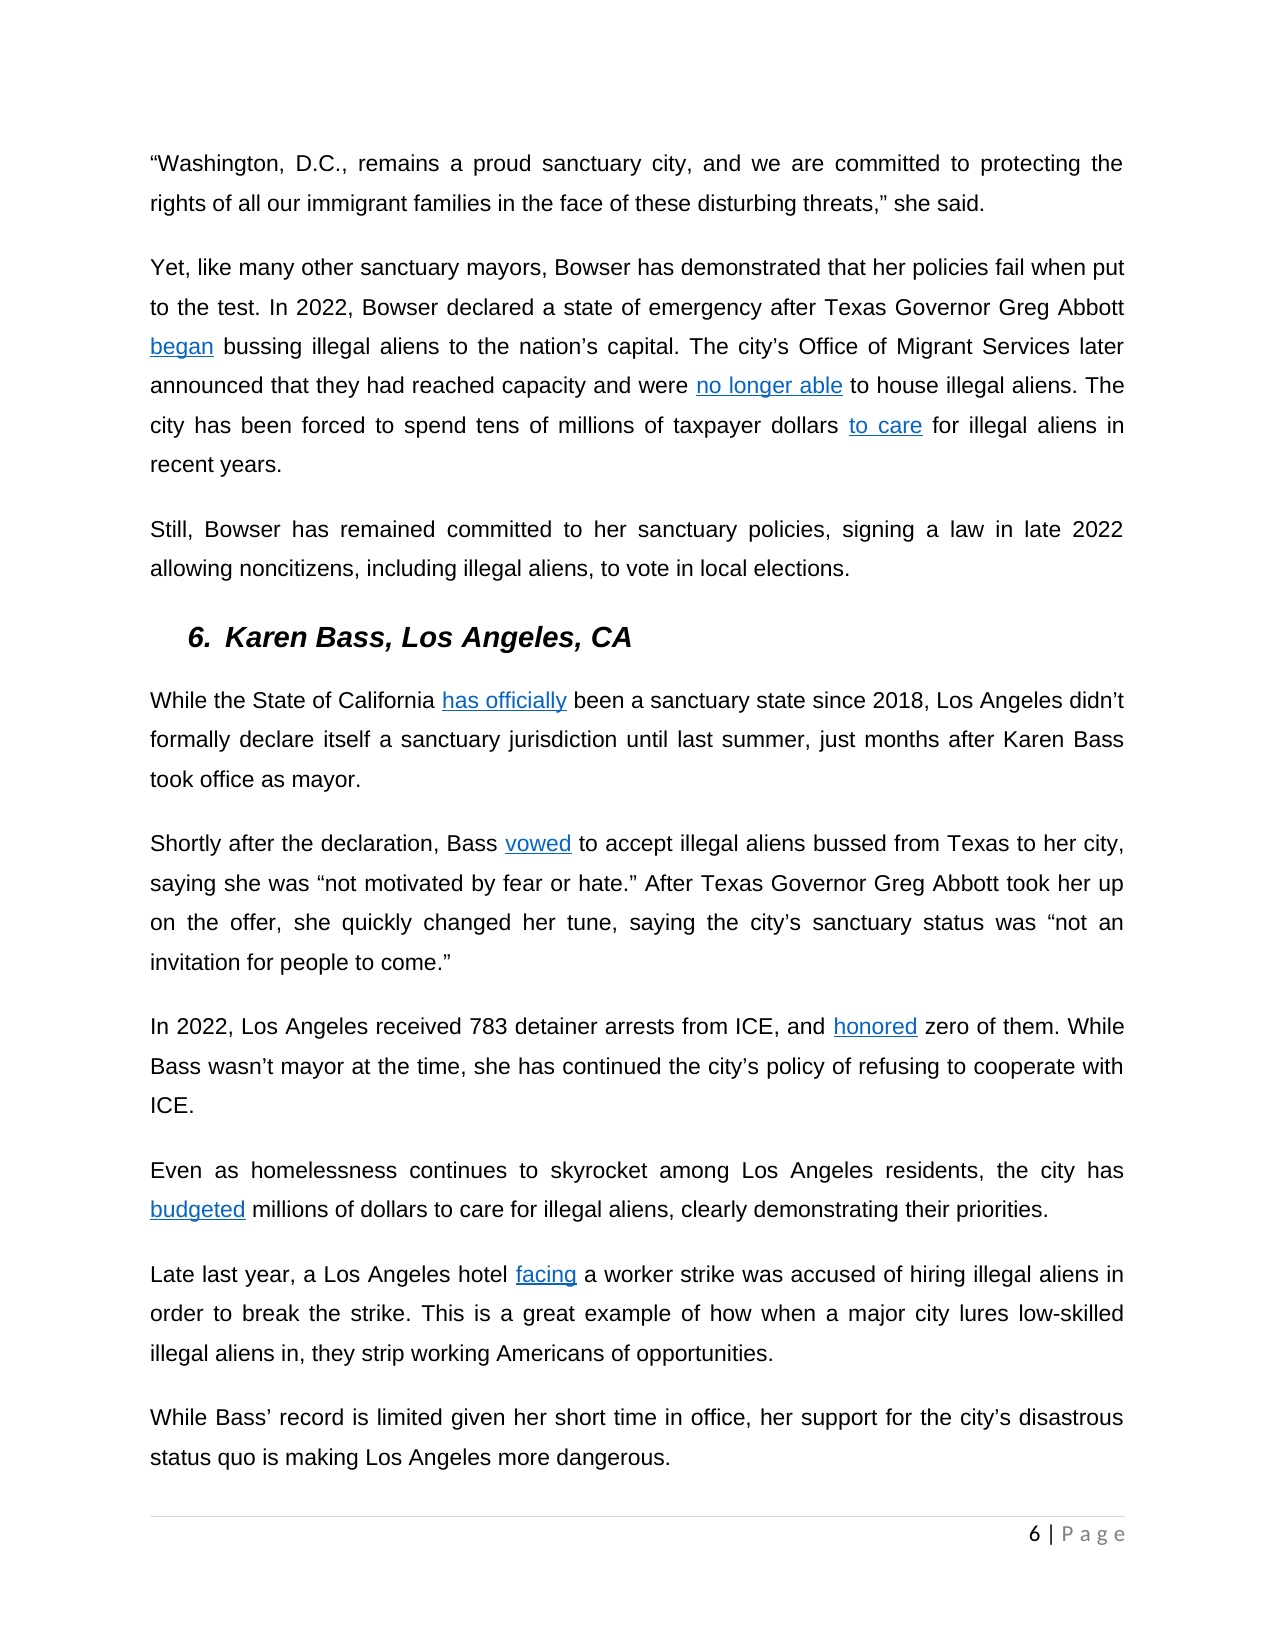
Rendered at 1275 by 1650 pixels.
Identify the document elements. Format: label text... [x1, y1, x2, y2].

list Karen Bass, Los Angeles, CA [187, 620, 1125, 653]
text While the State of California has officially been a sanctuary state since 2018, Los Angeles didn’t formally declare itself a sanctuary jurisdiction until last summer, just months after Karen Bass took office as mayor. [150, 687, 1125, 792]
text In 2022, Los Angeles received 783 detainer arrests from ICE, and honored zero of them. While Bass wasn’t mayor at the time, she has continued the city’s policy of refusing to cooperate with ICE. [150, 1013, 1125, 1118]
text Still, Bowser has remained committed to her sanctuary policies, signing a law in late 2022 allowing noncitizens, including illegal aliens, to vote in local elections. [150, 516, 1125, 582]
text Late last year, a Los Angeles hotel facing a worker strike was accused of hiring illegal aliens in order to break the strike. This is a great example of how when a major city lures low-skilled illegal aliens in, they strip working Americans of opportunities. [150, 1261, 1125, 1366]
text “Washington, D.C., remains a proud sanctuary city, and we are committed to protecting the rights of all our immigrant families in the face of these disturbing threats,” she said. [150, 150, 1125, 216]
text Yet, like many other sanctuary mayors, Bowser has demonstrated that her policies fail when put to the test. In 2022, Bowser declared a state of emergency after Texas Governor Greg Abbott began bussing illegal aliens to the nation’s capital. The city’s Office of Migrant Services later announced that they had reached capacity and were no longer able to house illegal aliens. The city has been forced to spend tens of millions of taxpayer dollars to care for illegal aliens in recent years. [150, 254, 1125, 478]
text Shortly after the declaration, Bass vowed to accept illegal aliens bussed from Texas to her city, saying she was “not motivated by fear or hate.” After Texas Governor Greg Abbott took her up on the offer, she quickly changed her tune, saying the city’s sanctuary status was “not an invitation for people to come.” [150, 830, 1125, 975]
text While Bass’ record is limited given her short time in office, her support for the city’s disastrous status quo is making Los Angeles more dangerous. [150, 1404, 1125, 1470]
text Even as homelessness continues to skyrocket among Los Angeles residents, the city has budgeted millions of dollars to care for illegal aliens, clearly demonstrating their priorities. [150, 1157, 1125, 1222]
